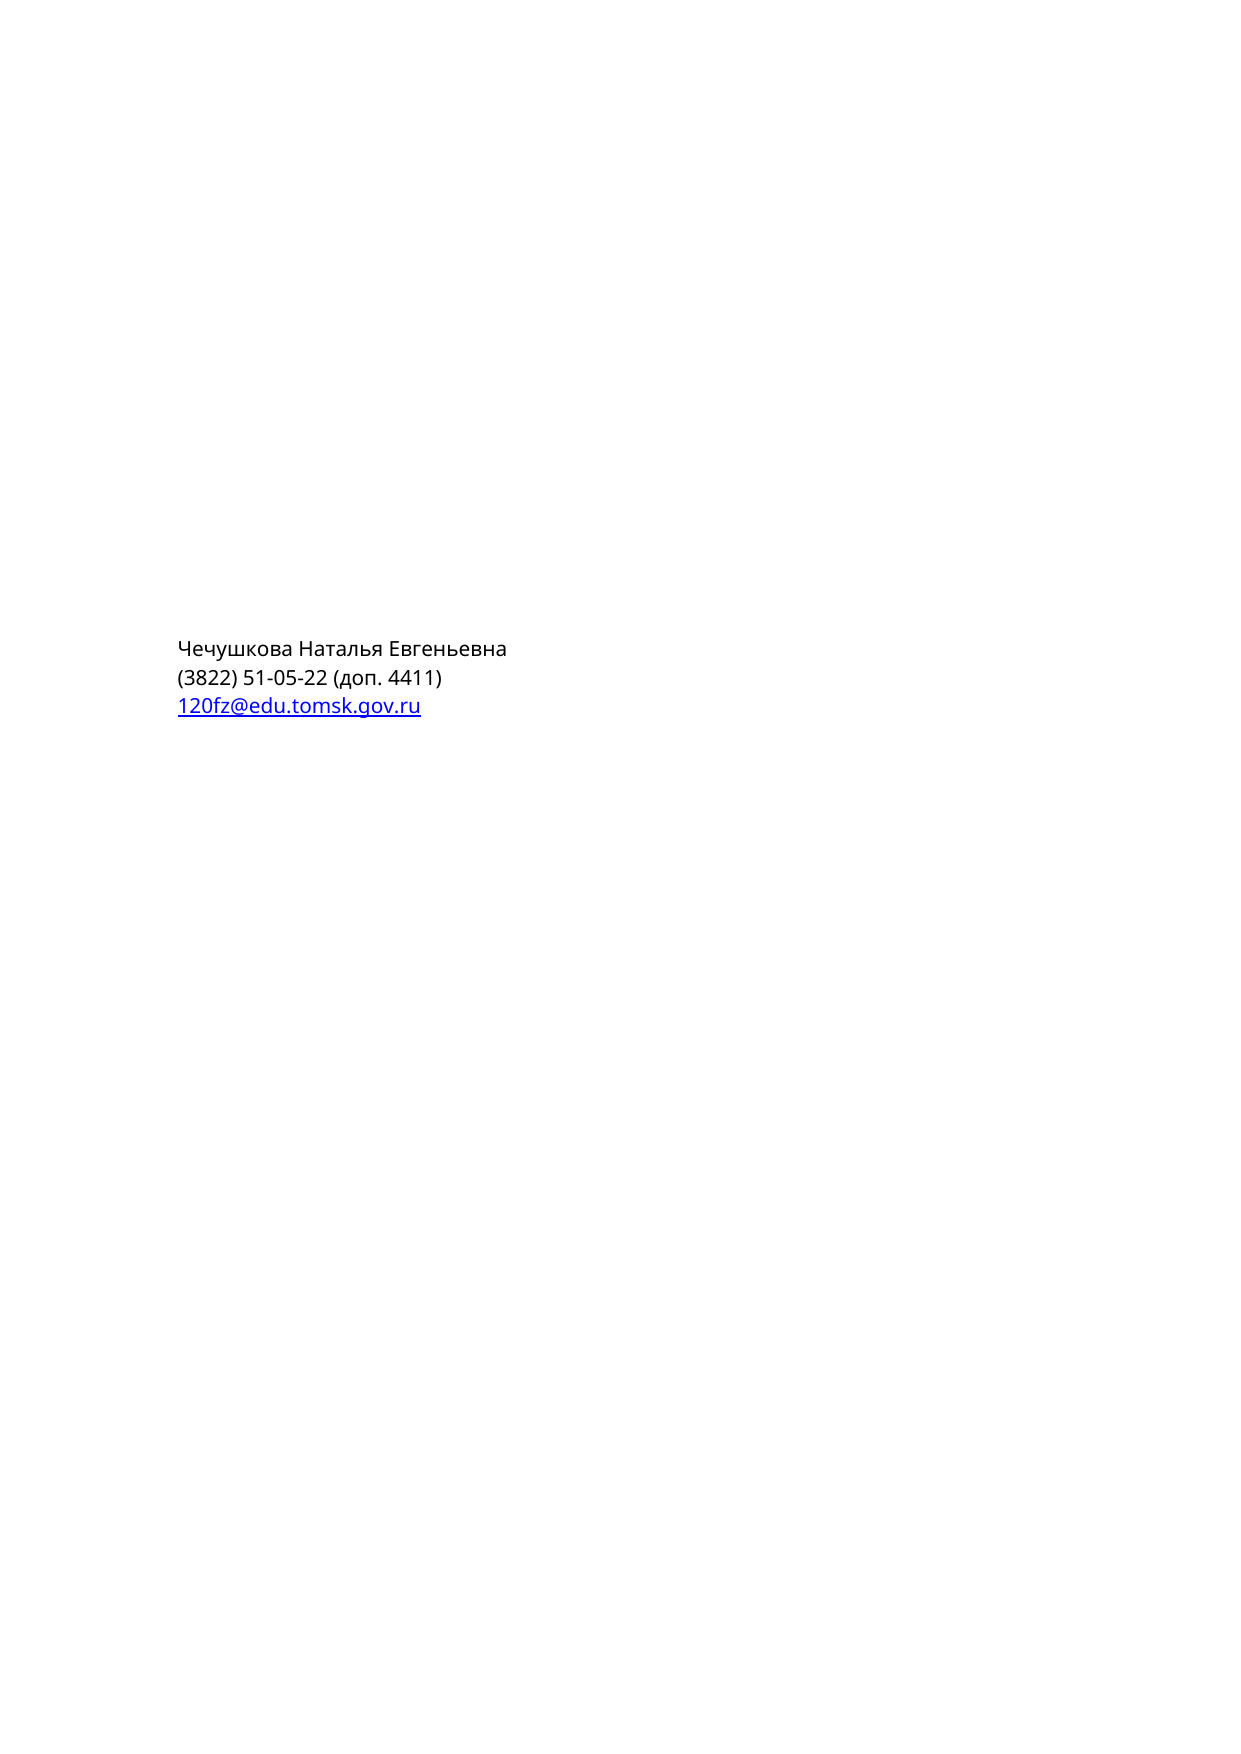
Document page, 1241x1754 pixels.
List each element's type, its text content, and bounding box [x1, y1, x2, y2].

text 120fz@edu.tomsk.gov.ru [177, 691, 1152, 720]
text (3822) 51-05-22 (доп. 4411) [177, 663, 1152, 691]
text Чечушкова Наталья Евгеньевна [177, 634, 1152, 663]
